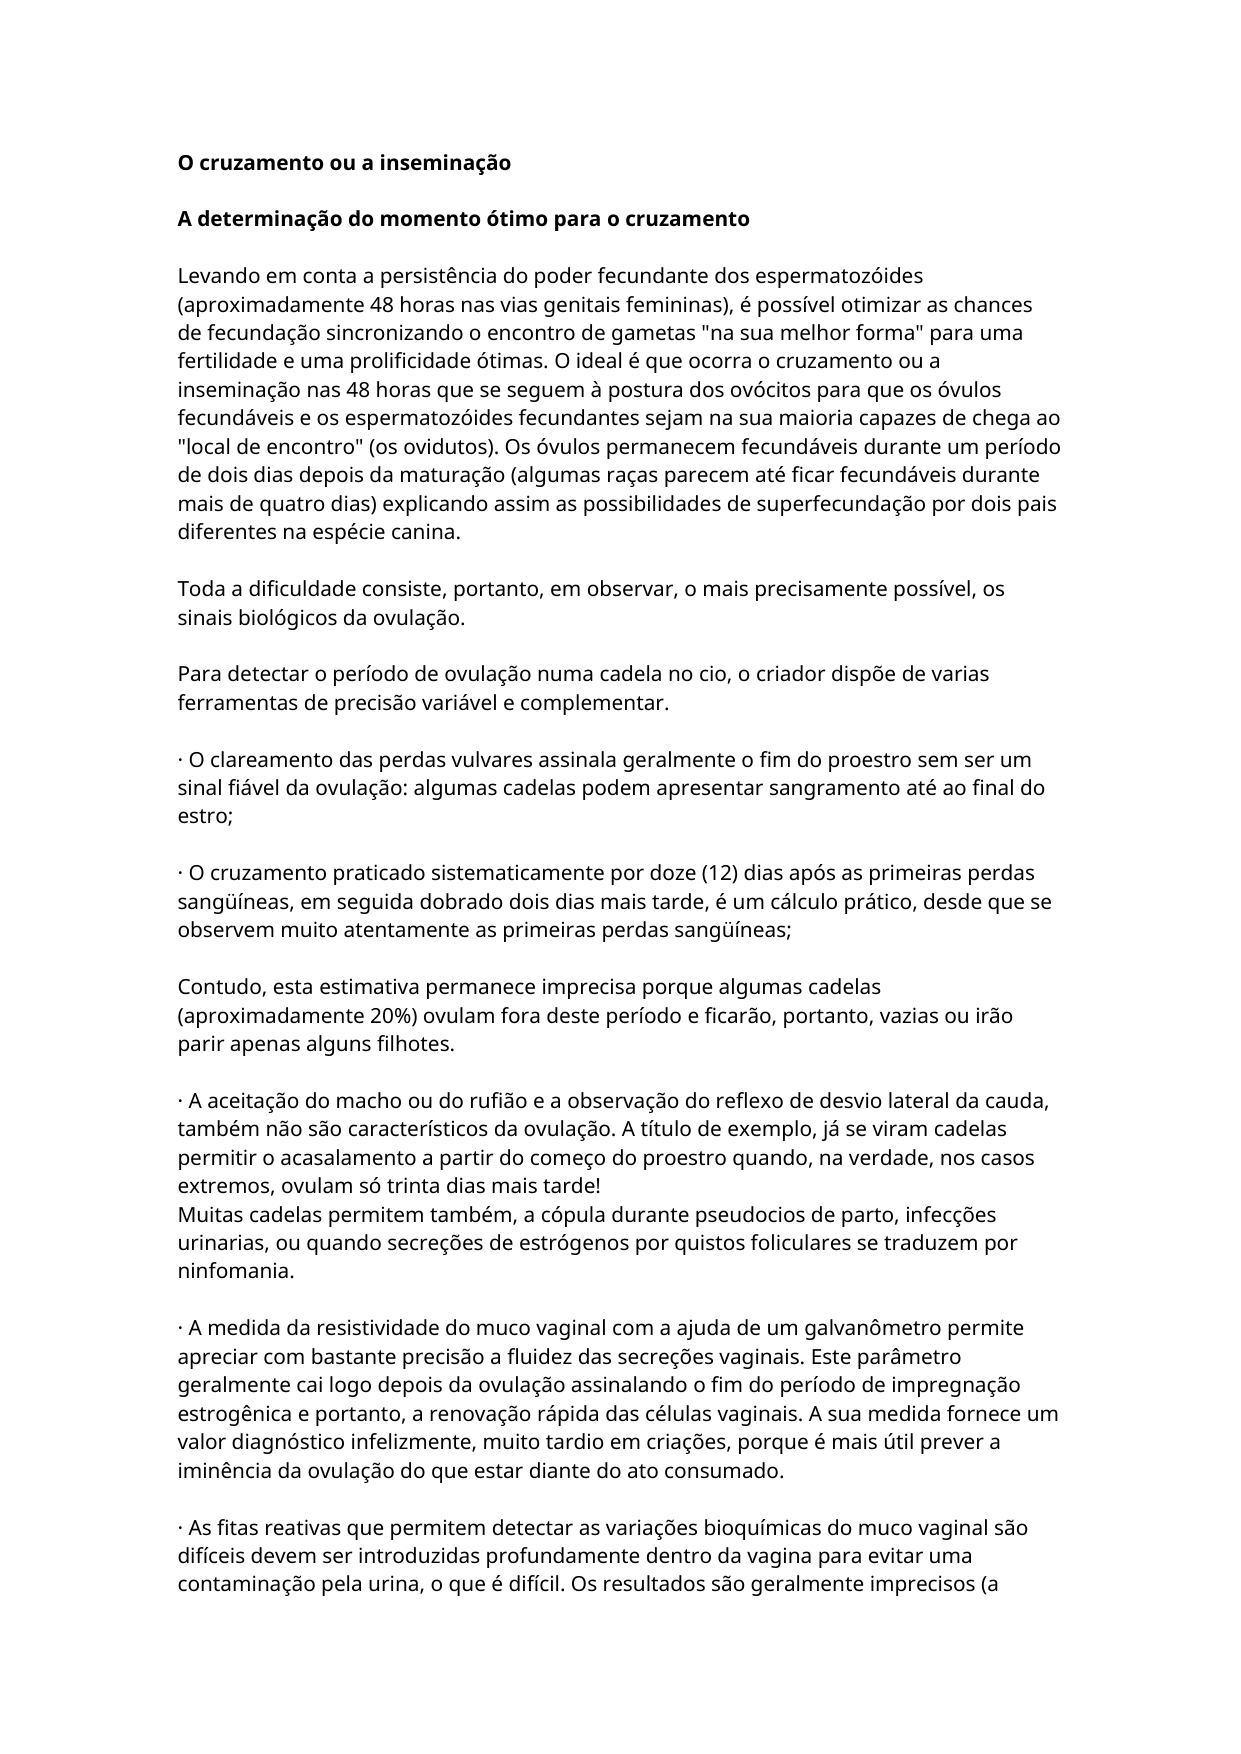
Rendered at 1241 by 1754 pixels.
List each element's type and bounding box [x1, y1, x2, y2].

text [177, 148, 1063, 1598]
